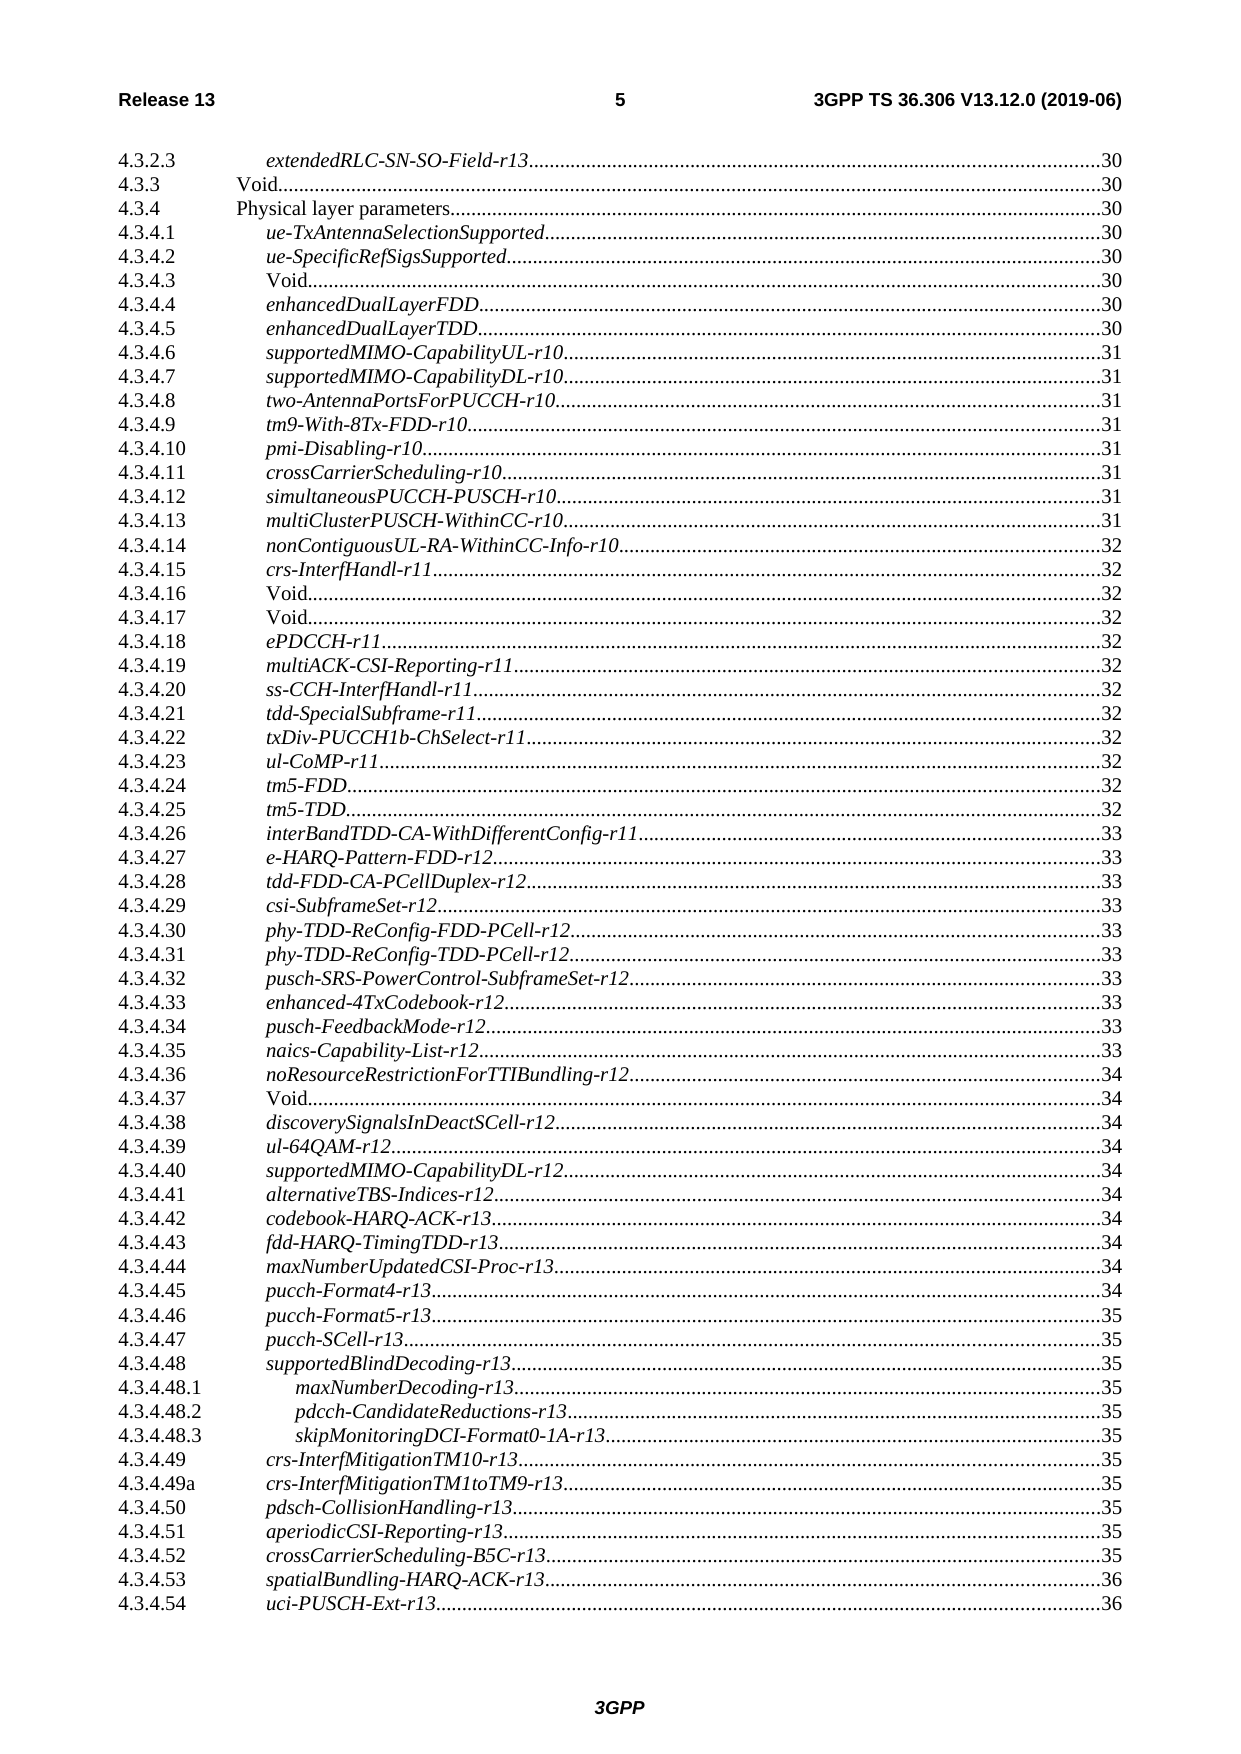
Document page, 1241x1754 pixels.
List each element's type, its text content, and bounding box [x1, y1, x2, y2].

text 4.3.4.23 ul-CoMP-r11 32 [118, 749, 1122, 773]
text 4.3.4.48.2 pdcch-CandidateReductions-r13 35 [118, 1399, 1122, 1423]
text 4.3.4.51 aperiodicCSI-Reporting-r13 35 [118, 1519, 1122, 1543]
text 4.3.4.6 supportedMIMO-CapabilityUL-r10 31 [118, 340, 1122, 364]
text 4.3.4.21 tdd-SpecialSubframe-r11 32 [118, 701, 1122, 725]
text 4.3.4.4 enhancedDualLayerFDD 30 [118, 292, 1122, 316]
text 4.3.4.16 Void 32 [118, 581, 1122, 605]
text 4.3.4.29 csi-SubframeSet-r12 33 [118, 893, 1122, 917]
text 4.3.4.54 uci-PUSCH-Ext-r13 36 [118, 1591, 1122, 1615]
text 4.3.4.45 pucch-Format4-r13 34 [118, 1278, 1122, 1302]
text 4.3.4.52 crossCarrierScheduling-B5C-r13 35 [118, 1543, 1122, 1567]
text 4.3.4.3 Void 30 [118, 268, 1122, 292]
text 4.3.4.48 supportedBlindDecoding-r13 35 [118, 1351, 1122, 1375]
text 4.3.4.27 e-HARQ-Pattern-FDD-r12 33 [118, 845, 1122, 869]
text 4.3.4.36 noResourceRestrictionForTTIBundling-r12 34 [118, 1062, 1122, 1086]
text 4.3.4.37 Void 34 [118, 1086, 1122, 1110]
text 4.3.4.48.1 maxNumberDecoding-r13 35 [118, 1375, 1122, 1399]
text 4.3.2.3 extendedRLC-SN-SO-Field-r13 30 [118, 147, 1122, 172]
text 4.3.4.12 simultaneousPUCCH-PUSCH-r10 31 [118, 484, 1122, 508]
text 4.3.4.47 pucch-SCell-r13 35 [118, 1327, 1122, 1351]
text 4.3.4.10 pmi-Disabling-r10 31 [118, 436, 1122, 460]
text 4.3.4.39 ul-64QAM-r12 34 [118, 1134, 1122, 1158]
text 4.3.4.50 pdsch-CollisionHandling-r13 35 [118, 1495, 1122, 1519]
text 4.3.4.53 spatialBundling-HARQ-ACK-r13 36 [118, 1567, 1122, 1591]
text 4.3.4.24 tm5-FDD 32 [118, 773, 1122, 797]
text 4.3.4.43 fdd-HARQ-TimingTDD-r13 34 [118, 1230, 1122, 1254]
text 4.3.4.31 phy-TDD-ReConfig-TDD-PCell-r12 33 [118, 942, 1122, 966]
text 4.3.4.32 pusch-SRS-PowerControl-SubframeSet-r12 33 [118, 966, 1122, 990]
text 4.3.4.20 ss-CCH-InterfHandl-r11 32 [118, 677, 1122, 701]
text 4.3.4.18 ePDCCH-r11 32 [118, 629, 1122, 653]
text 4.3.4.49 crs-InterfMitigationTM10-r13 35 [118, 1447, 1122, 1471]
text 4.3.4.11 crossCarrierScheduling-r10 31 [118, 460, 1122, 484]
text 4.3.4.1 ue-TxAntennaSelectionSupported 30 [118, 220, 1122, 244]
text 4.3.4.35 naics-Capability-List-r12 33 [118, 1038, 1122, 1062]
text 4.3.4.41 alternativeTBS-Indices-r12 34 [118, 1182, 1122, 1206]
text 4.3.4.44 maxNumberUpdatedCSI-Proc-r13 34 [118, 1254, 1122, 1278]
text 4.3.4.26 interBandTDD-CA-WithDifferentConfig-r11 33 [118, 821, 1122, 845]
text 4.3.4.42 codebook-HARQ-ACK-r13 34 [118, 1206, 1122, 1230]
text 4.3.4.19 multiACK-CSI-Reporting-r11 32 [118, 653, 1122, 677]
text 4.3.4.28 tdd-FDD-CA-PCellDuplex-r12 33 [118, 869, 1122, 893]
text 4.3.4.46 pucch-Format5-r13 35 [118, 1302, 1122, 1327]
text 4.3.4.8 two-AntennaPortsForPUCCH-r10 31 [118, 388, 1122, 412]
text 4.3.4.9 tm9-With-8Tx-FDD-r10 31 [118, 412, 1122, 436]
text 4.3.4.5 enhancedDualLayerTDD 30 [118, 316, 1122, 340]
text 4.3.4.49a crs-InterfMitigationTM1toTM9-r13 35 [118, 1471, 1122, 1495]
text 4.3.4.2 ue-SpecificRefSigsSupported 30 [118, 244, 1122, 268]
text 4.3.4.17 Void 32 [118, 605, 1122, 629]
text 4.3.4.13 multiClusterPUSCH-WithinCC-r10 31 [118, 508, 1122, 532]
text 4.3.4.15 crs-InterfHandl-r11 32 [118, 557, 1122, 581]
text 4.3.4.48.3 skipMonitoringDCI-Format0-1A-r13 35 [118, 1423, 1122, 1447]
text 4.3.4.30 phy-TDD-ReConfig-FDD-PCell-r12 33 [118, 917, 1122, 942]
text 4.3.4 Physical layer parameters 30 [118, 196, 1122, 220]
text 4.3.3 Void 30 [118, 172, 1122, 196]
text 4.3.4.40 supportedMIMO-CapabilityDL-r12 34 [118, 1158, 1122, 1182]
text 4.3.4.14 nonContiguousUL-RA-WithinCC-Info-r10 32 [118, 532, 1122, 557]
text 4.3.4.38 discoverySignalsInDeactSCell-r12 34 [118, 1110, 1122, 1134]
text 4.3.4.22 txDiv-PUCCH1b-ChSelect-r11 32 [118, 725, 1122, 749]
text 4.3.4.33 enhanced-4TxCodebook-r12 33 [118, 990, 1122, 1014]
text 4.3.4.7 supportedMIMO-CapabilityDL-r10 31 [118, 364, 1122, 388]
text 4.3.4.25 tm5-TDD 32 [118, 797, 1122, 821]
text 4.3.4.34 pusch-FeedbackMode-r12 33 [118, 1014, 1122, 1038]
